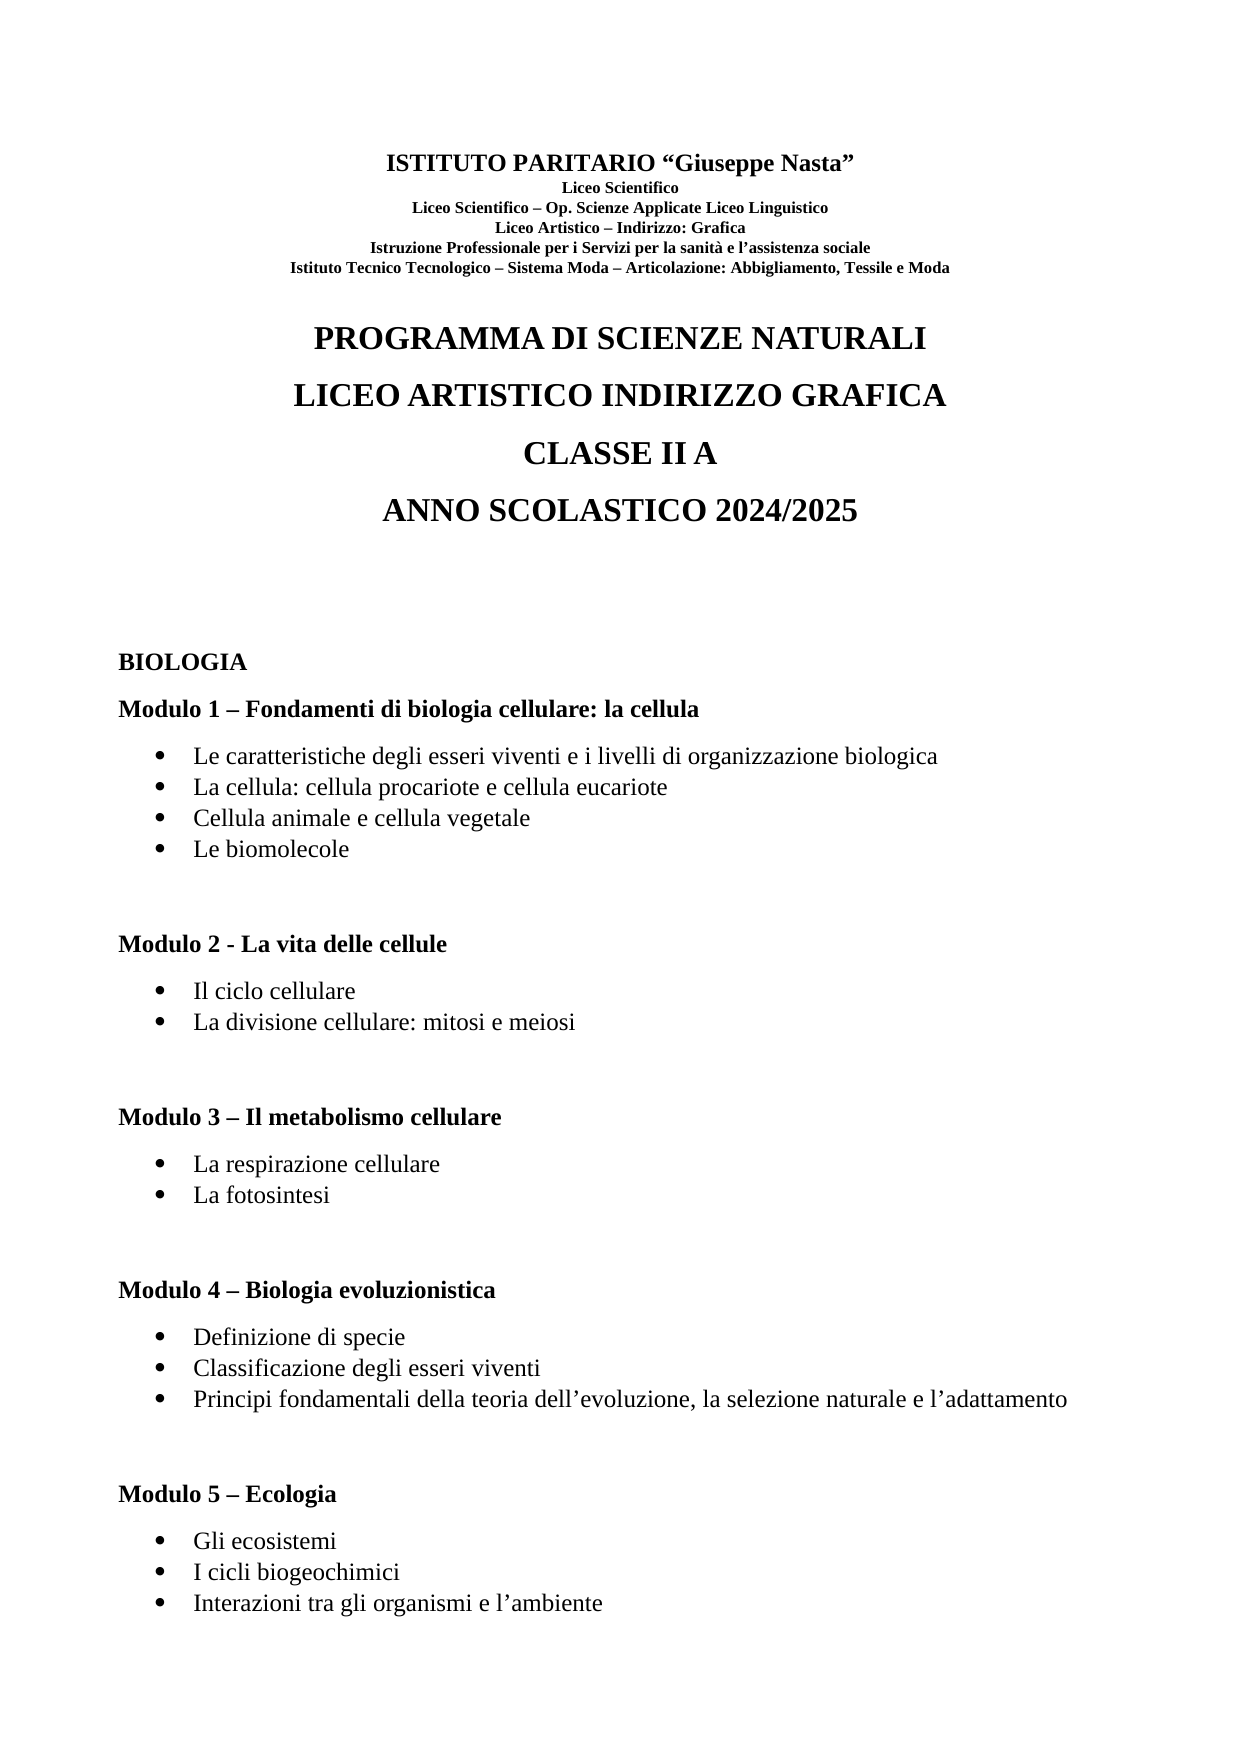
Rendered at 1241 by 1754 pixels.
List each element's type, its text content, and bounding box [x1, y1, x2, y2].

text Modulo 1 – Fondamenti di biologia cellulare: la cellula [118, 694, 1122, 723]
text Istituto Tecnico Tecnologico – Sistema Moda – Articolazione: Abbigliamento, Tessile e Moda [118, 258, 1122, 277]
list Cellula animale e cellula vegetale [156, 803, 1122, 832]
text Liceo Artistico – Indirizzo: Grafica [118, 218, 1122, 237]
text Istruzione Professionale per i Servizi per la sanità e l’assistenza sociale [118, 238, 1122, 257]
text CLASSE II A [118, 433, 1122, 471]
list Definizione di specie [156, 1322, 1122, 1351]
list Le caratteristiche degli esseri viventi e i livelli di organizzazione biologica [156, 741, 1122, 770]
text ISTITUTO PARITARIO “Giuseppe Nasta” [118, 148, 1122, 176]
text Modulo 3 – Il metabolismo cellulare [118, 1102, 1122, 1131]
list Gli ecosistemi [156, 1526, 1122, 1555]
list Principi fondamentali della teoria dell’evoluzione, la selezione naturale e l’adattamento [156, 1384, 1122, 1413]
list Il ciclo cellulare [156, 976, 1122, 1005]
text ANNO SCOLASTICO 2024/2025 [118, 490, 1122, 529]
text PROGRAMMA DI SCIENZE NATURALI [118, 318, 1122, 357]
text Modulo 5 – Ecologia [118, 1479, 1122, 1508]
text BIOLOGIA [118, 647, 1122, 676]
list La divisione cellulare: mitosi e meiosi [156, 1007, 1122, 1036]
list La respirazione cellulare [156, 1149, 1122, 1178]
list I cicli biogeochimici [156, 1557, 1122, 1586]
list La cellula: cellula procariote e cellula eucariote [156, 772, 1122, 801]
list Le biomolecole [156, 834, 1122, 863]
text Liceo Scientifico [118, 178, 1122, 197]
list Interazioni tra gli organismi e l’ambiente [156, 1588, 1122, 1617]
list La fotosintesi [156, 1180, 1122, 1209]
list Classificazione degli esseri viventi [156, 1353, 1122, 1382]
text LICEO ARTISTICO INDIRIZZO GRAFICA [118, 376, 1122, 414]
text Modulo 2 - La vita delle cellule [118, 929, 1122, 958]
text Liceo Scientifico – Op. Scienze Applicate Liceo Linguistico [118, 198, 1122, 217]
text Modulo 4 – Biologia evoluzionistica [118, 1275, 1122, 1304]
